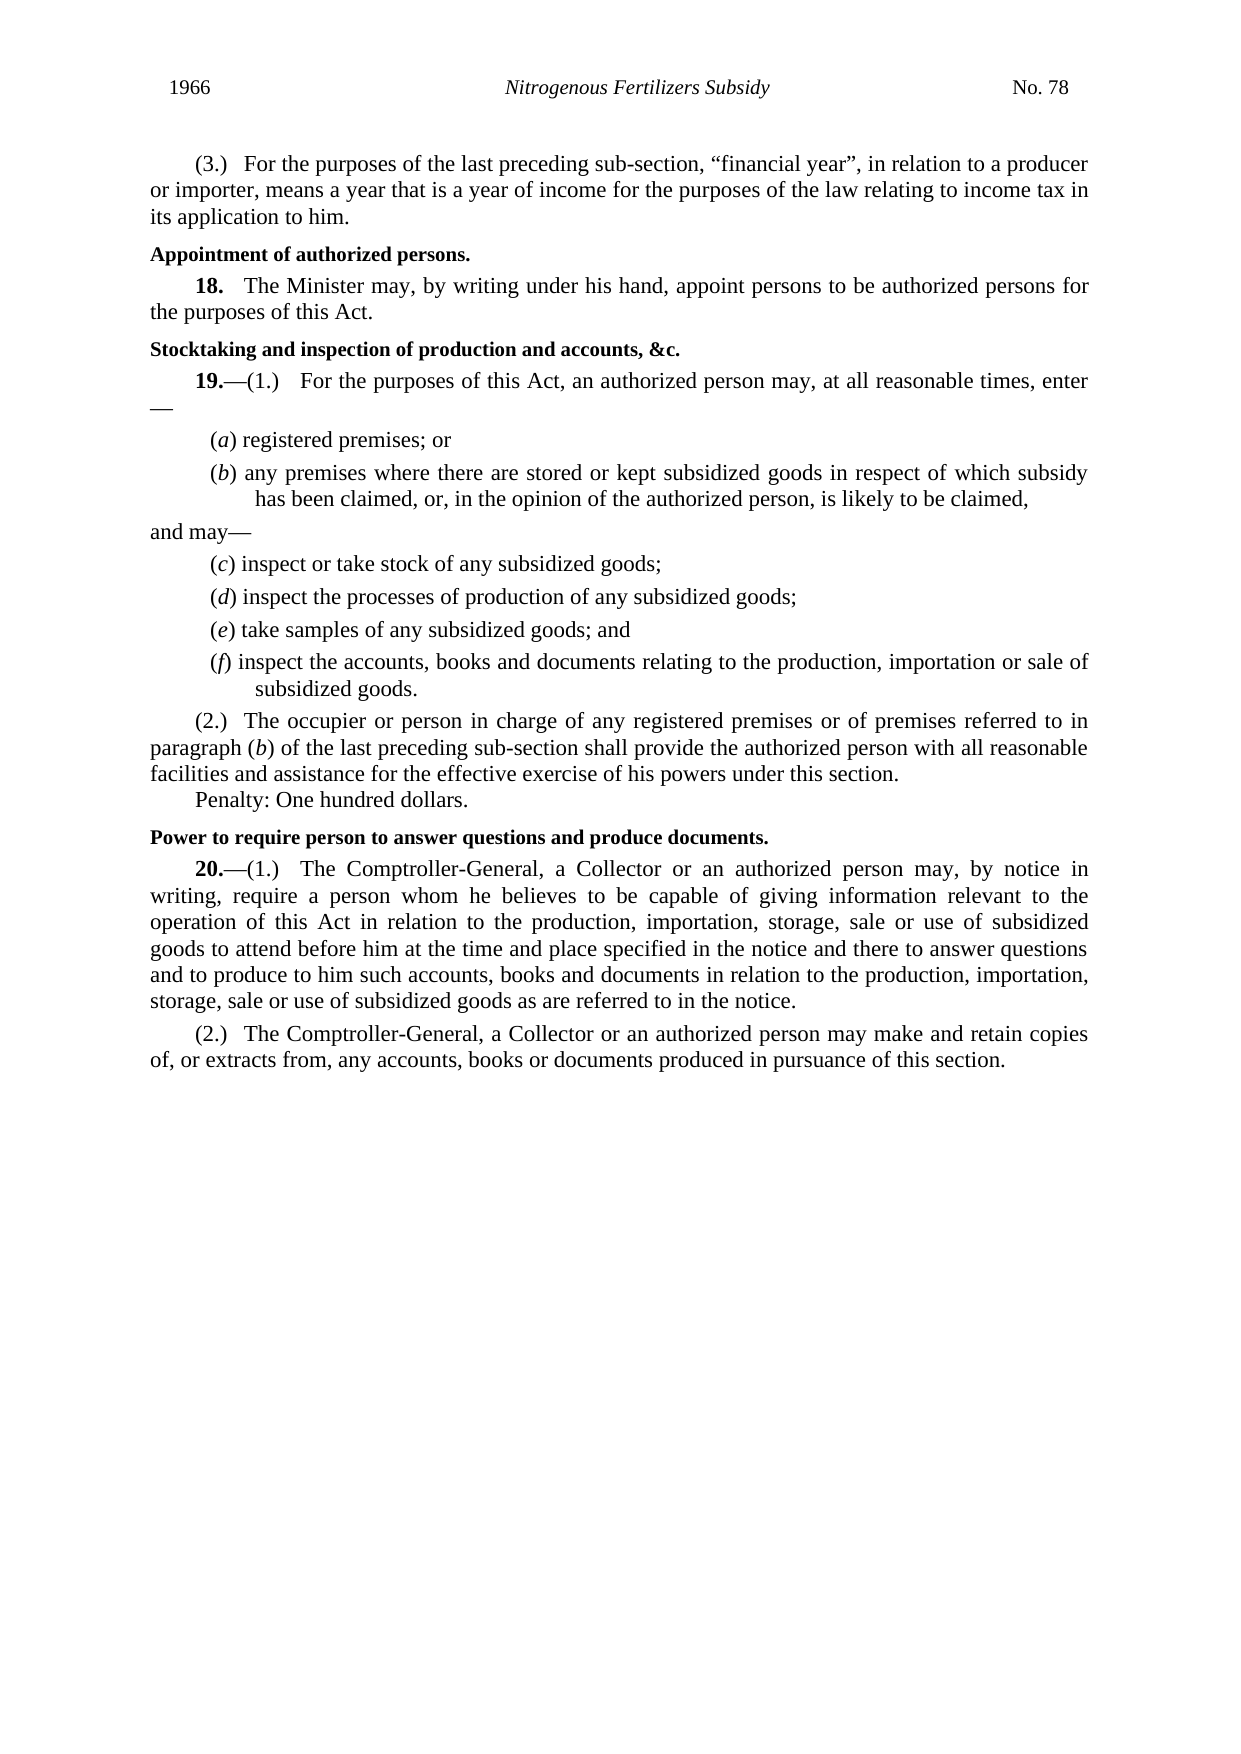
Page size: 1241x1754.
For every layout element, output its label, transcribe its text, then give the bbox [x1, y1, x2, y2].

text Stocktaking and inspection of production and accounts, &c. [150, 337, 1090, 361]
text Penalty: One hundred dollars. [150, 786, 1090, 813]
text Appointment of authorized persons. [150, 242, 1090, 266]
text (b) any premises where there are stored or kept subsidized goods in respect of which subsidy has been claimed, or, in the opinion of the authorized person, is likely to be claimed, [210, 459, 1090, 512]
text 19.—(1.) For the purposes of this Act, an authorized person may, at all reasonable times, enter— [150, 367, 1090, 420]
text (2.) The occupier or person in charge of any registered premises or of premises referred to in paragraph (b) of the last preceding sub-section shall provide the authorized person with all reasonable facilities and assistance for the effective exercise of his powers under this section. [150, 707, 1090, 786]
text and may— [150, 518, 1090, 544]
text Power to require person to answer questions and produce documents. [150, 825, 1090, 849]
text (3.) For the purposes of the last preceding sub-section, “financial year”, in relation to a producer or importer, means a year that is a year of income for the purposes of the law relating to income tax in its application to him. [150, 150, 1090, 229]
text 20.—(1.) The Comptroller-General, a Collector or an authorized person may, by notice in writing, require a person whom he believes to be capable of giving information relevant to the operation of this Act in relation to the production, importation, storage, sale or use of subsidized goods to attend before him at the time and place specified in the notice and there to answer questions and to produce to him such accounts, books and documents in relation to the production, importation, storage, sale or use of subsidized goods as are referred to in the notice. [150, 856, 1090, 1014]
text (d) inspect the processes of production of any subsidized goods; [210, 583, 1090, 609]
text (2.) The Comptroller-General, a Collector or an authorized person may make and retain copies of, or extracts from, any accounts, books or documents produced in pursuance of this section. [150, 1020, 1090, 1073]
text (e) take samples of any subsidized goods; and [210, 616, 1090, 642]
text (c) inspect or take stock of any subsidized goods; [210, 551, 1090, 577]
text (a) registered premises; or [210, 426, 1090, 453]
text (f) inspect the accounts, books and documents relating to the production, importation or sale of subsidized goods. [210, 648, 1090, 701]
text 18. The Minister may, by writing under his hand, appoint persons to be authorized persons for the purposes of this Act. [150, 272, 1090, 324]
